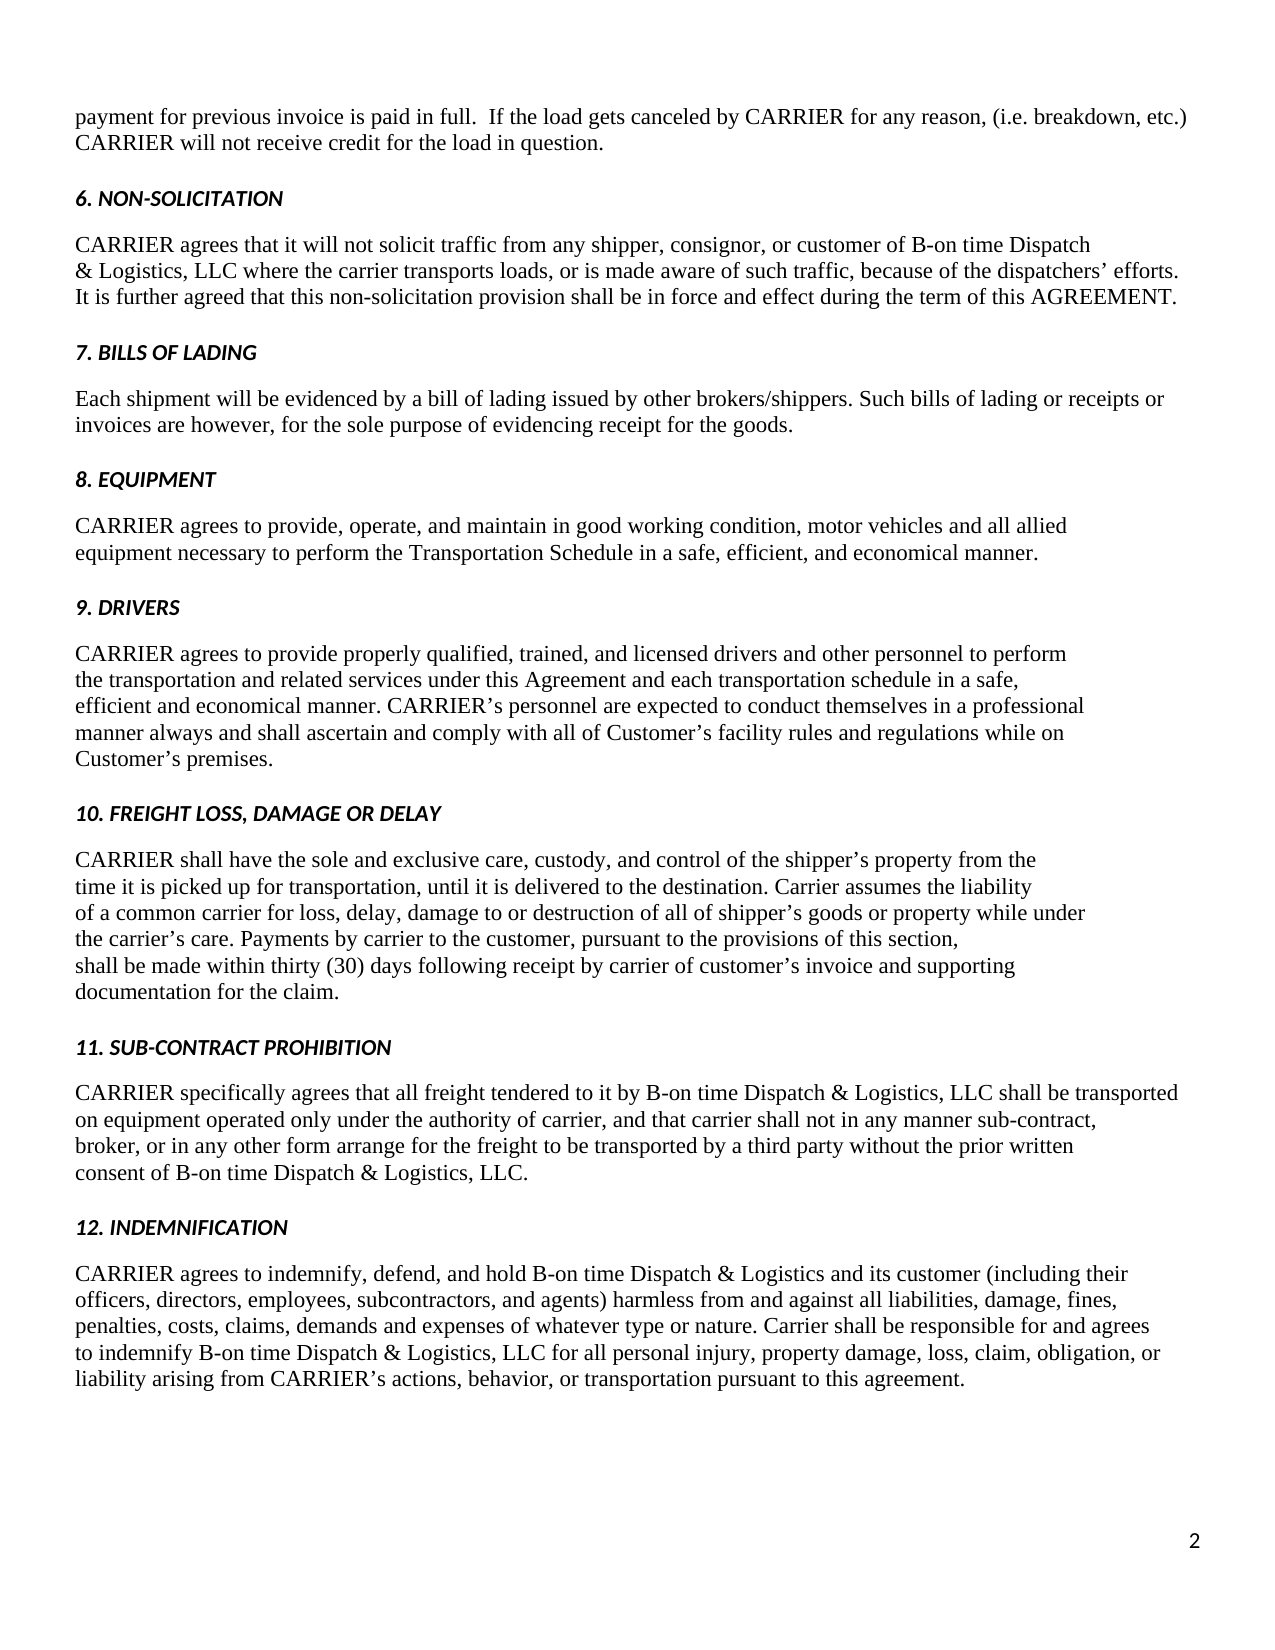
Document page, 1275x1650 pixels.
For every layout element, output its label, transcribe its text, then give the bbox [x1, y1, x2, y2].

text broker, or in any other form arrange for the freight to be transported by a third party without the prior written [75, 1132, 1200, 1158]
text to indemnify B-on time Dispatch & Logistics, LLC for all personal injury, property damage, loss, claim, obligation, or liability arising from CARRIER’s actions, behavior, or transportation pursuant to this agreement. [75, 1339, 1200, 1392]
text CARRIER shall have the sole and exclusive care, custody, and control of the shipper’s property from the [75, 846, 1200, 873]
text of a common carrier for loss, delay, damage to or destruction of all of shipper’s goods or property while under [75, 899, 1200, 926]
text the carrier’s care. Payments by carrier to the customer, pursuant to the provisions of this section, [75, 926, 1200, 952]
text 10. FREIGHT LOSS, DAMAGE OR DELAY [75, 799, 1200, 828]
text the transportation and related services under this Agreement and each transportation schedule in a safe, [75, 666, 1200, 692]
text & Logistics, LLC where the carrier transports loads, or is made aware of such traffic, because of the dispatchers’ efforts. [75, 257, 1200, 283]
text 11. SUB-CONTRACT PROHIBITION [75, 1033, 1200, 1061]
text efficient and economical manner. CARRIER’s personnel are expected to conduct themselves in a professional [75, 692, 1200, 719]
text CARRIER agrees to indemnify, defend, and hold B-on time Dispatch & Logistics and its customer (including their [75, 1260, 1200, 1286]
text officers, directors, employees, subcontractors, and agents) harmless from and against all liabilities, damage, fines, penalties, costs, claims, demands and expenses of whatever type or nature. Carrier shall be responsible for and agrees [75, 1286, 1200, 1339]
text manner always and shall ascertain and comply with all of Customer’s facility rules and regulations while on [75, 719, 1200, 745]
text 8. EQUIPMENT [75, 465, 1200, 493]
text CARRIER agrees to provide, operate, and maintain in good working condition, motor vehicles and all allied [75, 512, 1200, 538]
text equipment necessary to perform the Transportation Schedule in a safe, efficient, and economical manner. [75, 538, 1200, 565]
text shall be made within thirty (30) days following receipt by carrier of customer’s invoice and supporting [75, 952, 1200, 978]
text documentation for the claim. [75, 978, 1200, 1004]
text CARRIER agrees that it will not solicit traffic from any shipper, consignor, or customer of B-on time Dispatch [75, 231, 1200, 257]
text 7. BILLS OF LADING [75, 338, 1200, 366]
text Customer’s premises. [75, 745, 1200, 772]
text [75, 103, 1200, 156]
text time it is picked up for transportation, until it is delivered to the destination. Carrier assumes the liability [75, 873, 1200, 899]
text It is further agreed that this non-solicitation provision shall be in force and effect during the term of this AGREEMENT. [75, 283, 1200, 310]
text 6. NON-SOLICITATION [75, 184, 1200, 212]
text Each shipment will be evidenced by a bill of lading issued by other brokers/shippers. Such bills of lading or receipts or invoices are however, for the sole purpose of evidencing receipt for the goods. [75, 384, 1200, 437]
text CARRIER agrees to provide properly qualified, trained, and licensed drivers and other personnel to perform [75, 640, 1200, 666]
text 12. INDEMNIFICATION [75, 1213, 1200, 1241]
text 9. DRIVERS [75, 593, 1200, 621]
text CARRIER specifically agrees that all freight tendered to it by B-on time Dispatch & Logistics, LLC shall be transported on equipment operated only under the authority of carrier, and that carrier shall not in any manner sub-contract, [75, 1079, 1200, 1132]
text consent of B-on time Dispatch & Logistics, LLC. [75, 1158, 1200, 1185]
